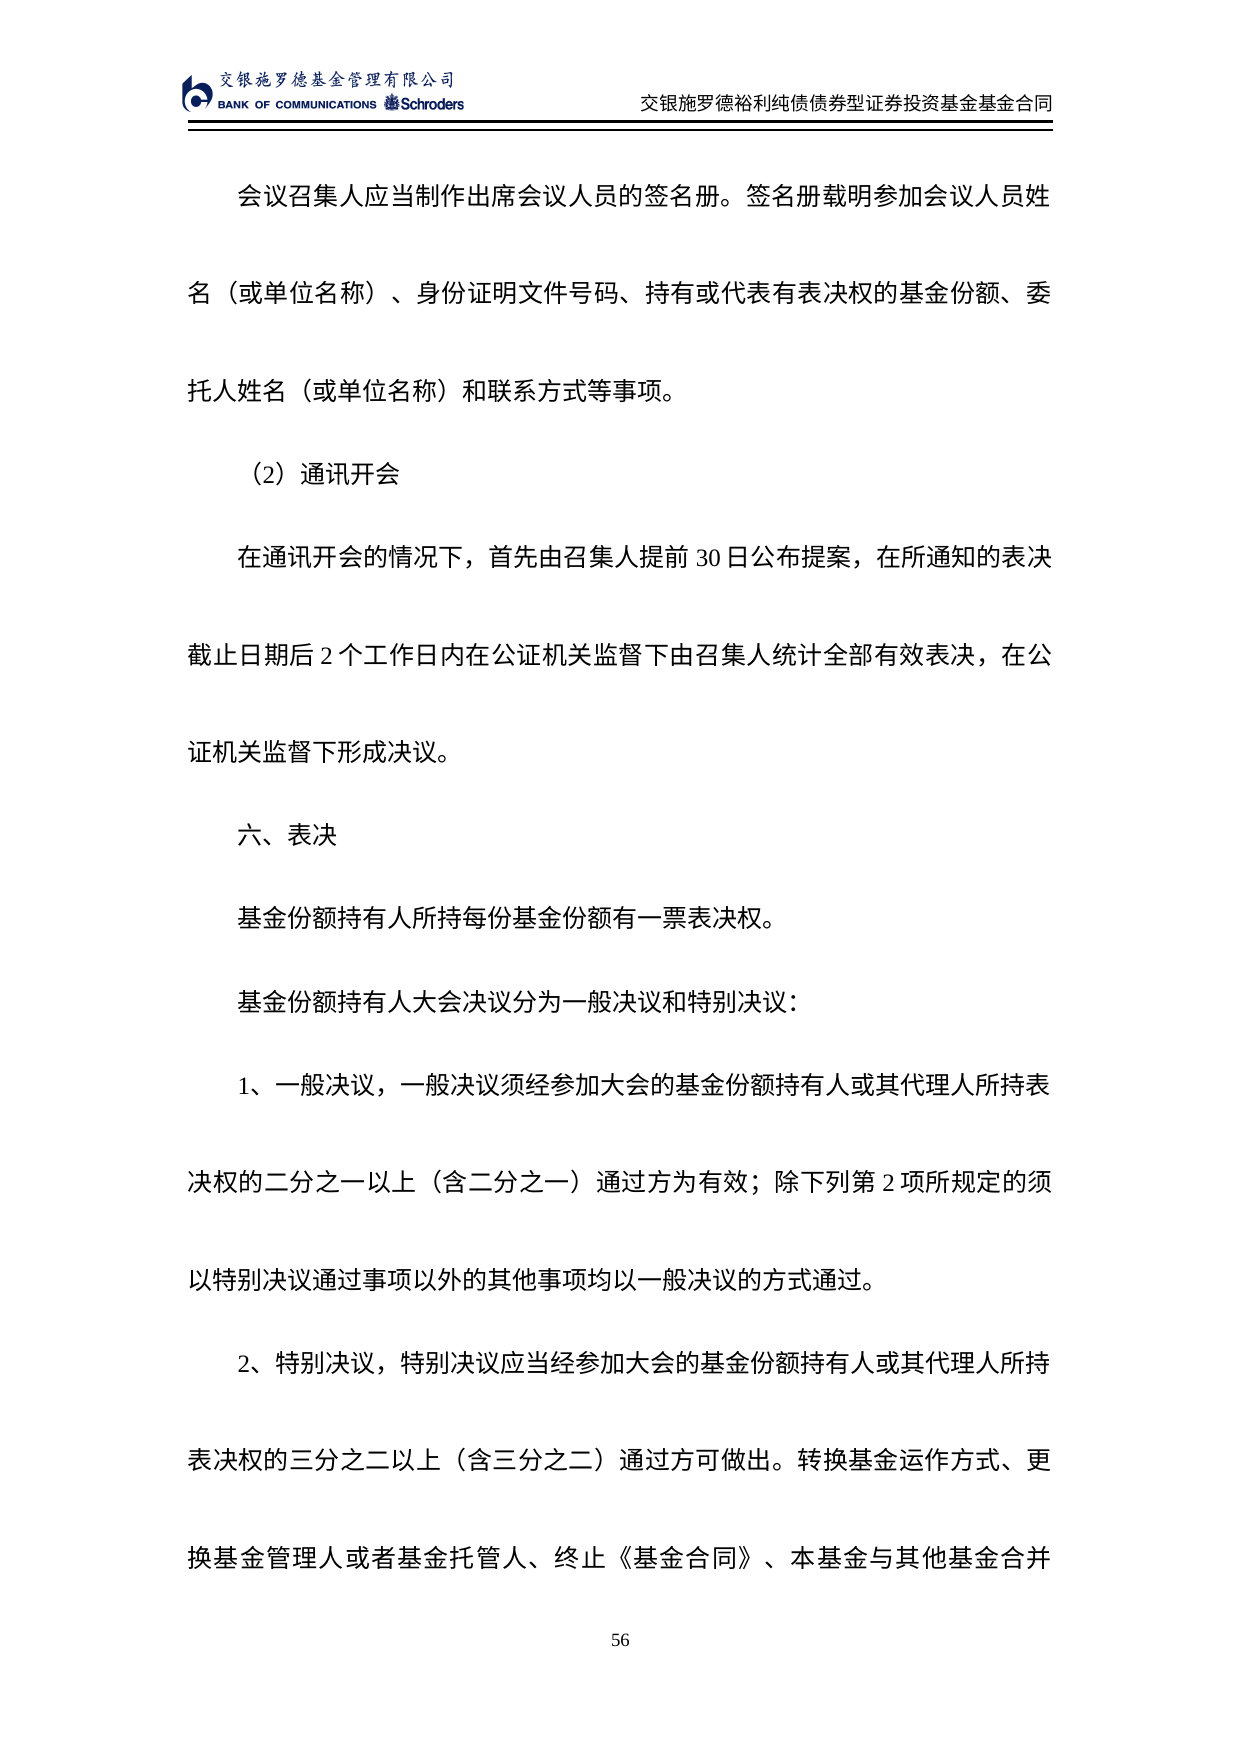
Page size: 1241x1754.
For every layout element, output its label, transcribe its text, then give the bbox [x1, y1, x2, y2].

text 在通讯开会的情况下，首先由召集人提前30日公布提案，在所通知的表决截止日期后2个工作日内在公证机关监督下由召集人统计全部有效表决，在公证机关监督下形成决议。 [187, 523, 1053, 783]
text 六、表决 [187, 801, 1053, 866]
picture [182, 71, 464, 112]
text 基金份额持有人大会决议分为一般决议和特别决议： [187, 968, 1053, 1033]
text （2）通讯开会 [187, 440, 1053, 505]
text 1、一般决议，一般决议须经参加大会的基金份额持有人或其代理人所持表决权的二分之一以上（含二分之一）通过方为有效；除下列第2项所规定的须以特别决议通过事项以外的其他事项均以一般决议的方式通过。 [187, 1051, 1053, 1311]
text 会议召集人应当制作出席会议人员的签名册。签名册载明参加会议人员姓名（或单位名称）、身份证明文件号码、持有或代表有表决权的基金份额、委托人姓名（或单位名称）和联系方式等事项。 [187, 162, 1053, 422]
text 基金份额持有人所持每份基金份额有一票表决权。 [187, 884, 1053, 949]
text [187, 1329, 1053, 1589]
